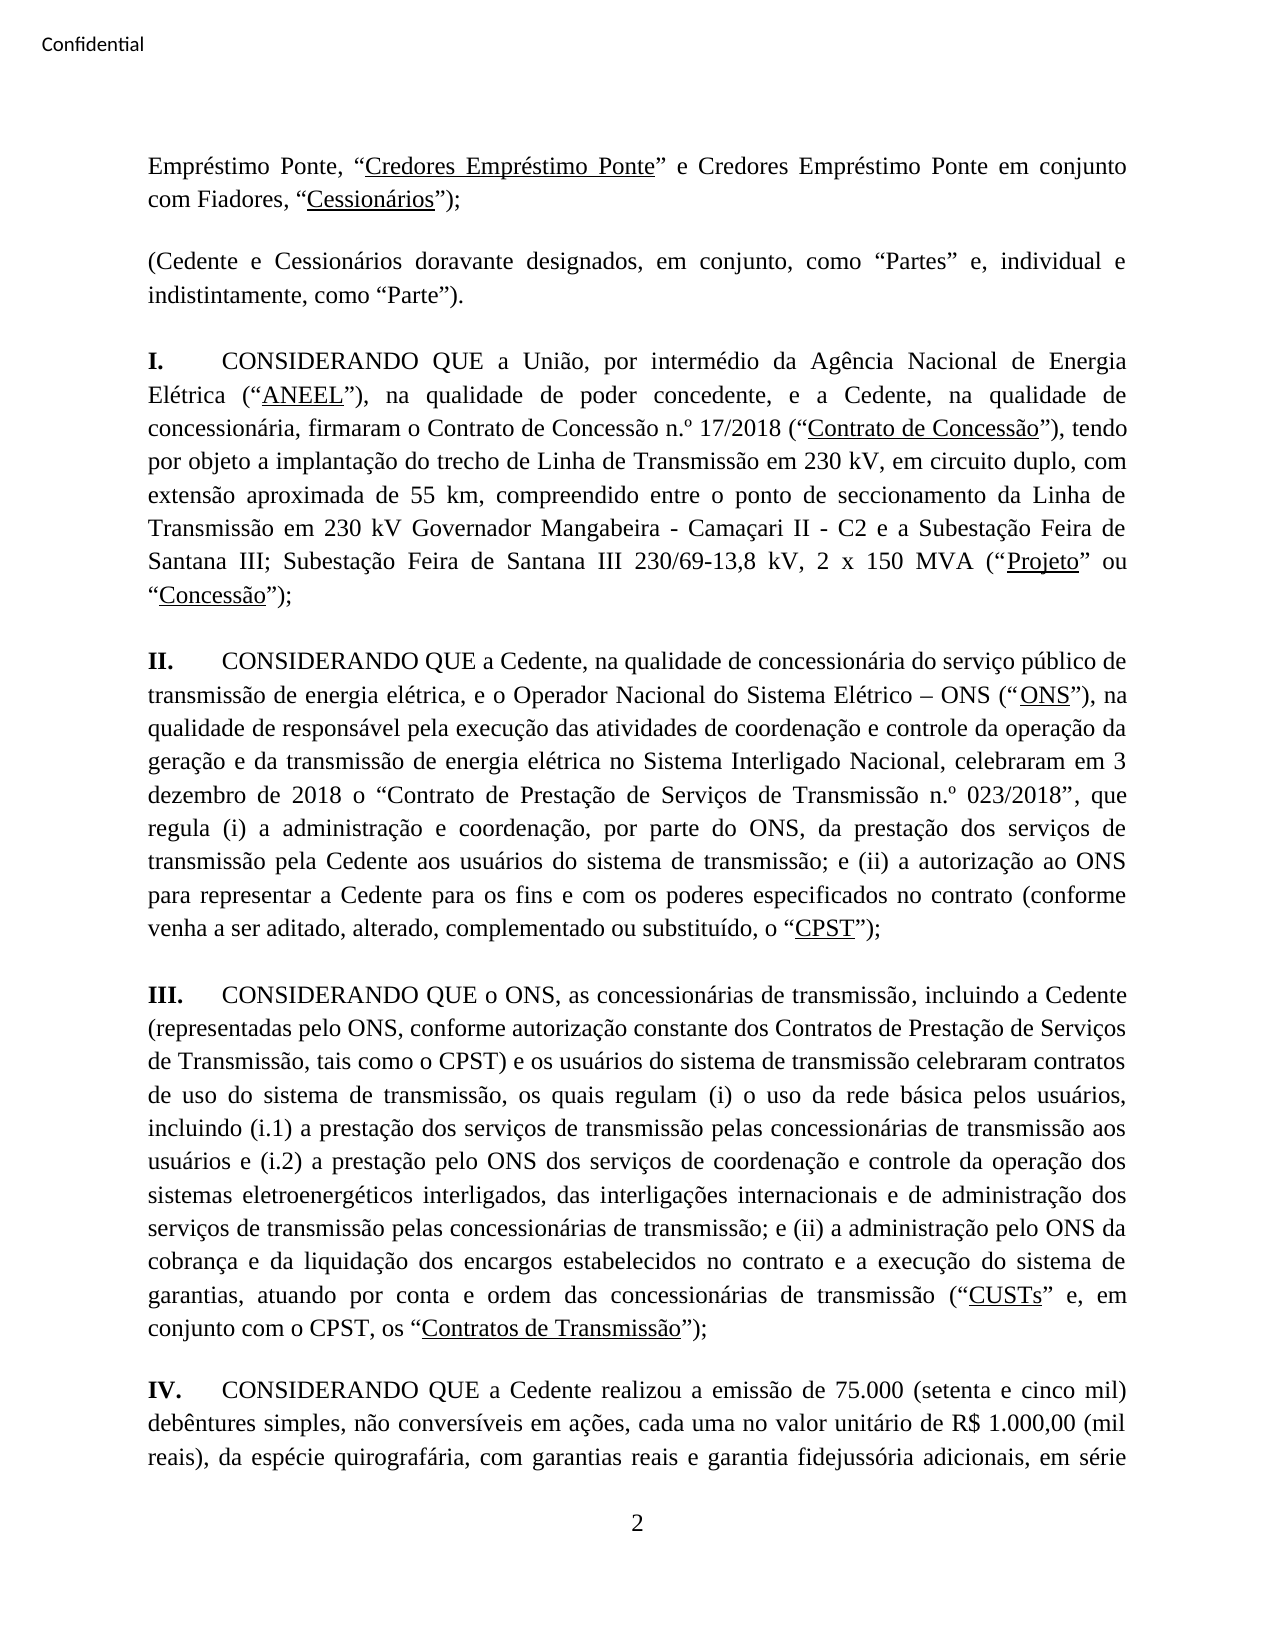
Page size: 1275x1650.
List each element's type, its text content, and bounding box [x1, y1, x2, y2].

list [148, 148, 1127, 214]
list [148, 1372, 1127, 1472]
list CONSIDERANDO QUE o ONS, as concessionárias de transmissão, incluindo a Cedente (representadas pelo ONS, conforme autorização constante dos Contratos de Prestação de Serviços de Transmissão, tais como o CPST) e os usuários do sistema de transmissão celebraram contratos de uso do sistema de transmissão, os quais regulam (i) o uso da rede básica pelos usuários, incluindo (i.1) a prestação dos serviços de transmissão pelas concessionárias de transmissão aos usuários e (i.2) a prestação pelo ONS dos serviços de coordenação e controle da operação dos sistemas eletroenergéticos interligados, das interligações internacionais e de administração dos serviços de transmissão pelas concessionárias de transmissão; e (ii) a administração pelo ONS da cobrança e da liquidação dos encargos estabelecidos no contrato e a execução do sistema de garantias, atuando por conta e ordem das concessionárias de transmissão (“CUSTs” e, em conjunto com o CPST, os “Contratos de Transmissão”); [148, 976, 1127, 1343]
text (Cedente e Cessionários doravante designados, em conjunto, como “Partes” e, individual e indistintamente, como “Parte”). [148, 243, 1127, 310]
list CONSIDERANDO QUE a Cedente, na qualidade de concessionária do serviço público de transmissão de energia elétrica, e o Operador Nacional do Sistema Elétrico – ONS (“ONS”), na qualidade de responsável pela execução das atividades de coordenação e controle da operação da geração e da transmissão de energia elétrica no Sistema Interligado Nacional, celebraram em 3 dezembro de 2018 o “Contrato de Prestação de Serviços de Transmissão n.º 023/2018”, que regula (i) a administração e coordenação, por parte do ONS, da prestação dos serviços de transmissão pela Cedente aos usuários do sistema de transmissão; e (ii) a autorização ao ONS para representar a Cedente para os fins e com os poderes especificados no contrato (conforme venha a ser aditado, alterado, complementado ou substituído, o “CPST”); [148, 643, 1127, 943]
list CONSIDERANDO QUE a União, por intermédio da Agência Nacional de Energia Elétrica (“ANEEL”), na qualidade de poder concedente, e a Cedente, na qualidade de concessionária, firmaram o Contrato de Concessão n.º 17/2018 (“Contrato de Concessão”), tendo por objeto a implantação do trecho de Linha de Transmissão em 230 kV, em circuito duplo, com extensão aproximada de 55 km, compreendido entre o ponto de seccionamento da Linha de Transmissão em 230 kV Governador Mangabeira - Camaçari II - C2 e a Subestação Feira de Santana III; Subestação Feira de Santana III 230/69-13,8 kV, 2 x 150 MVA (“Projeto” ou “Concessão”); [148, 343, 1127, 610]
